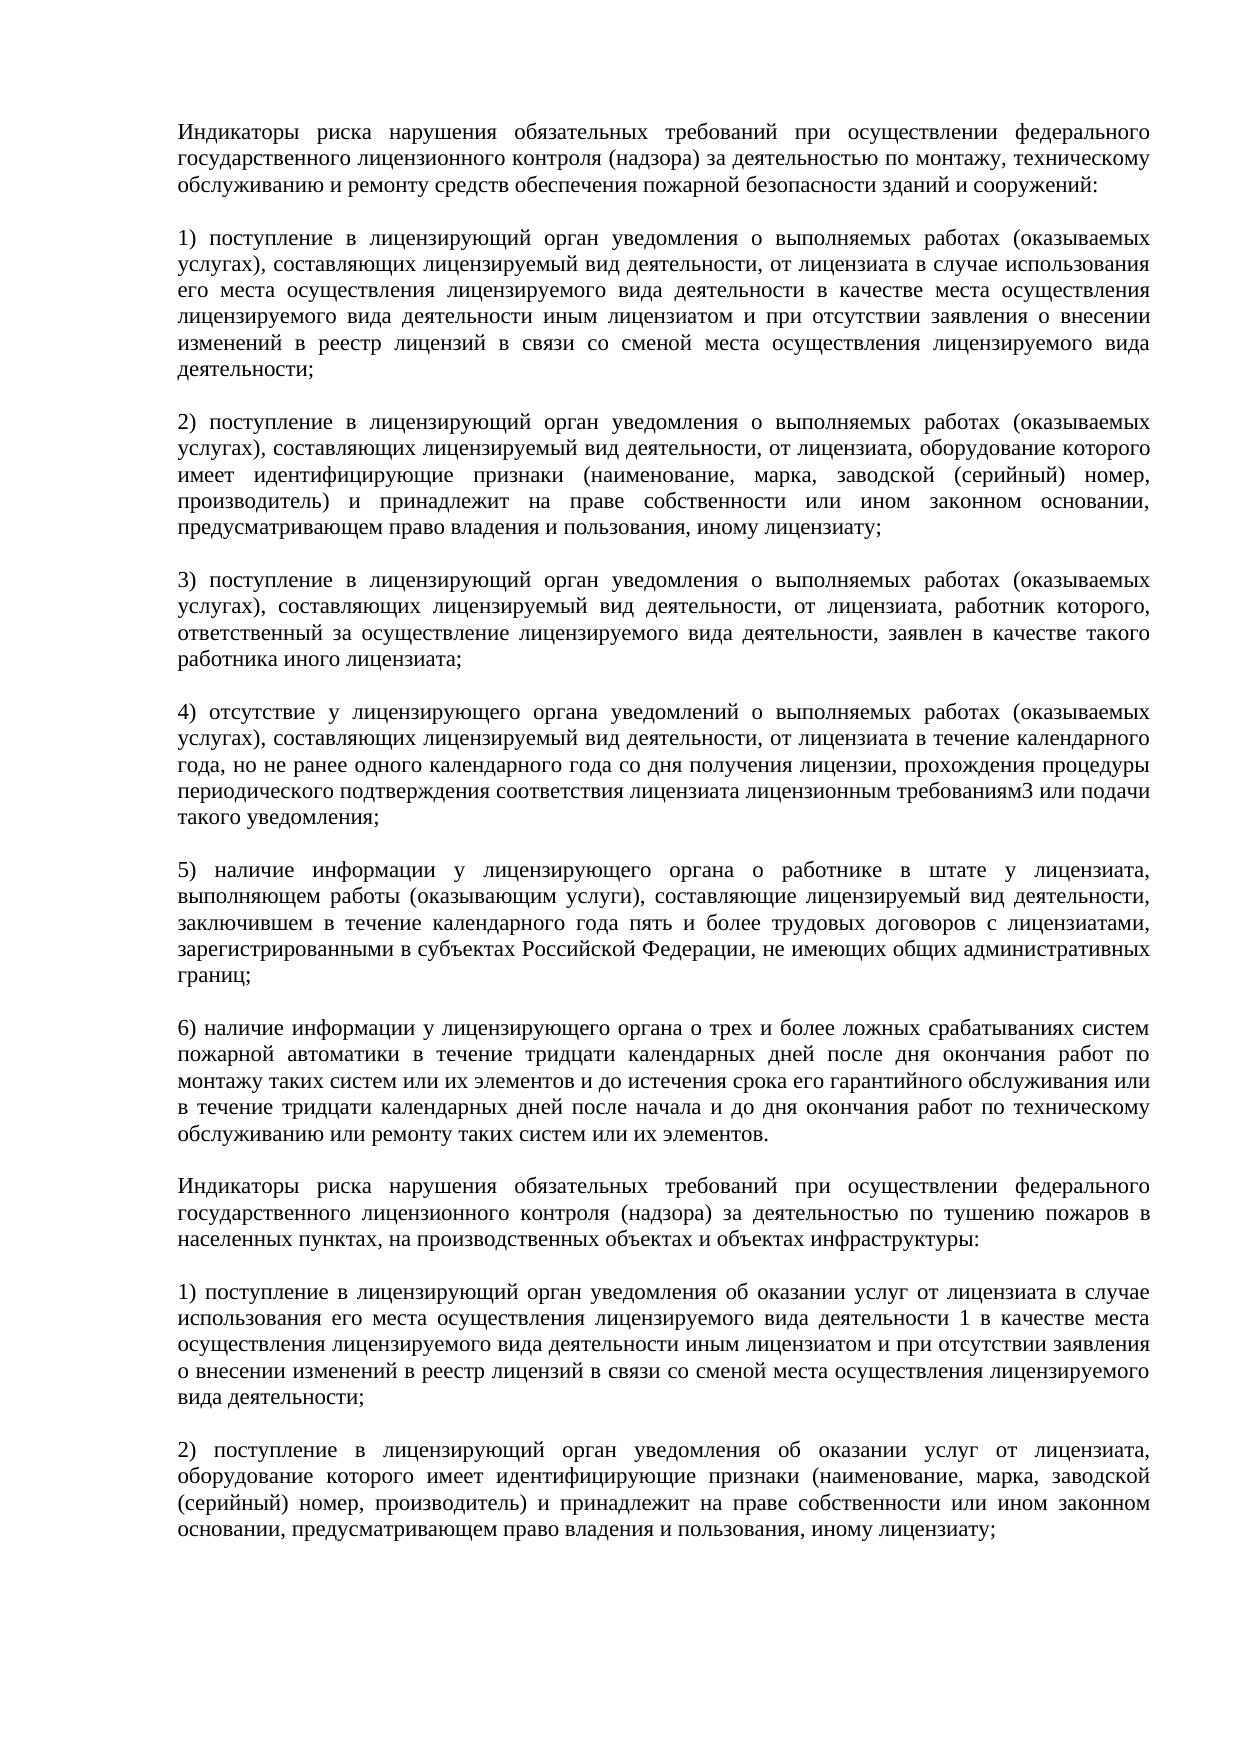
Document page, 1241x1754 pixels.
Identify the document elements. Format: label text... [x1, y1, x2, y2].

text 4) отсутствие у лицензирующего органа уведомлений о выполняемых работах (оказываемых услугах), составляющих лицензируемый вид деятельности, от лицензиата в течение календарного года, но не ранее одного календарного года со дня получения лицензии, прохождения процедуры периодического подтверждения соответствия лицензиата лицензионным требованиям3 или подачи такого уведомления; [177, 698, 1152, 830]
text 1) поступление в лицензирующий орган уведомления о выполняемых работах (оказываемых услугах), составляющих лицензируемый вид деятельности, от лицензиата в случае использования его места осуществления лицензируемого вида деятельности в качестве места осуществления лицензируемого вида деятельности иным лицензиатом и при отсутствии заявления о внесении изменений в реестр лицензий в связи со сменой места осуществления лицензируемого вида деятельности; [177, 223, 1152, 382]
text 3) поступление в лицензирующий орган уведомления о выполняемых работах (оказываемых услугах), составляющих лицензируемый вид деятельности, от лицензиата, работник которого, ответственный за осуществление лицензируемого вида деятельности, заявлен в качестве такого работника иного лицензиата; [177, 566, 1152, 672]
text 5) наличие информации у лицензирующего органа о работнике в штате у лицензиата, выполняющем работы (оказывающим услуги), составляющие лицензируемый вид деятельности, заключившем в течение календарного года пять и более трудовых договоров с лицензиатами, зарегистрированными в субъектах Российской Федерации, не имеющих общих административных границ; [177, 856, 1152, 988]
text Индикаторы риска нарушения обязательных требований при осуществлении федерального государственного лицензионного контроля (надзора) за деятельностью по тушению пожаров в населенных пунктах, на производственных объектах и объектах инфраструктуры: [177, 1172, 1152, 1251]
text 1) поступление в лицензирующий орган уведомления об оказании услуг от лицензиата в случае использования его места осуществления лицензируемого вида деятельности 1 в качестве места осуществления лицензируемого вида деятельности иным лицензиатом и при отсутствии заявления о внесении изменений в реестр лицензий в связи со сменой места осуществления лицензируемого вида деятельности; [177, 1278, 1152, 1409]
text 2) поступление в лицензирующий орган уведомления о выполняемых работах (оказываемых услугах), составляющих лицензируемый вид деятельности, от лицензиата, оборудование которого имеет идентифицирующие признаки (наименование, марка, заводской (серийный) номер, производитель) и принадлежит на праве собственности или ином законном основании, предусматривающем право владения и пользования, иному лицензиату; [177, 408, 1152, 540]
text Индикаторы риска нарушения обязательных требований при осуществлении федерального государственного лицензионного контроля (надзора) за деятельностью по монтажу, техническому обслуживанию и ремонту средств обеспечения пожарной безопасности зданий и сооружений: [177, 118, 1152, 197]
text 6) наличие информации у лицензирующего органа о трех и более ложных срабатываниях систем пожарной автоматики в течение тридцати календарных дней после дня окончания работ по монтажу таких систем или их элементов и до истечения срока его гарантийного обслуживания или в течение тридцати календарных дней после начала и до дня окончания работ по техническому обслуживанию или ремонту таких систем или их элементов. [177, 1014, 1152, 1146]
text 2) поступление в лицензирующий орган уведомления об оказании услуг от лицензиата, оборудование которого имеет идентифицирующие признаки (наименование, марка, заводской (серийный) номер, производитель) и принадлежит на праве собственности или ином законном основании, предусматривающем право владения и пользования, иному лицензиату; [177, 1436, 1152, 1541]
